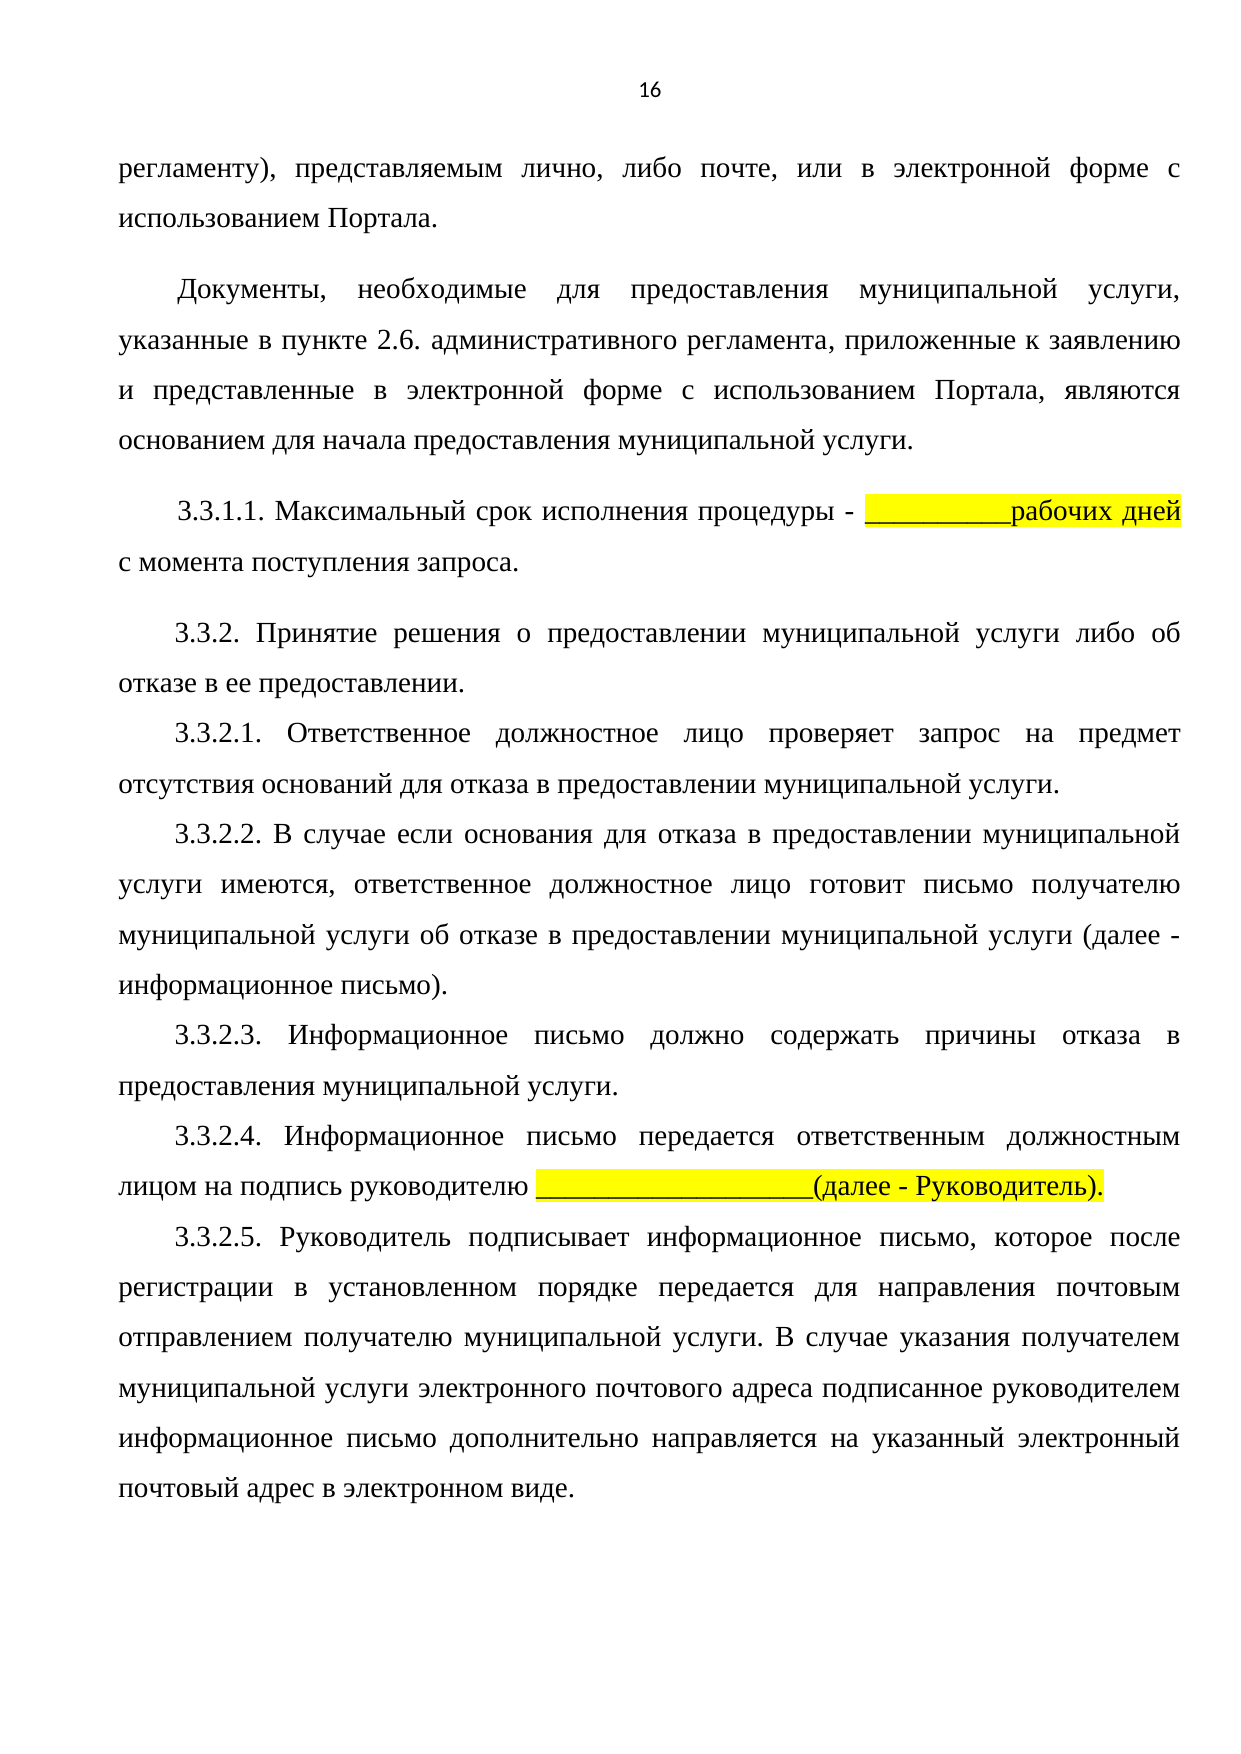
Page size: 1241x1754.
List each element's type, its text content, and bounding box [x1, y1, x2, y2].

text 3.3.2.2. В случае если основания для отказа в предоставлении муниципальной услуги имеются, ответственное должностное лицо готовит письмо получателю муниципальной услуги об отказе в предоставлении муниципальной услуги (далее - информационное письмо). [118, 816, 1181, 1001]
text 3.3.2.1. Ответственное должностное лицо проверяет запрос на предмет отсутствия оснований для отказа в предоставлении муниципальной услуги. [118, 716, 1181, 799]
text 3.3.1.1. Максимальный срок исполнения процедуры - __________рабочих дней с момента поступления запроса. [118, 493, 1181, 577]
text 3.3.2.4. Информационное письмо передается ответственным должностным лицом на подпись руководителю ___________________(далее - Руководитель). [118, 1118, 1181, 1202]
text 3.3.2.3. Информационное письмо должно содержать причины отказа в предоставления муниципальной услуги. [118, 1017, 1181, 1101]
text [118, 150, 1181, 234]
text 3.3.2.5. Руководитель подписывает информационное письмо, которое после регистрации в установленном порядке передается для направления почтовым отправлением получателю муниципальной услуги. В случае указания получателем муниципальной услуги электронного почтового адреса подписанное руководителем информационное письмо дополнительно направляется на указанный электронный почтовый адрес в электронном виде. [118, 1219, 1181, 1504]
text 3.3.2. Принятие решения о предоставлении муниципальной услуги либо об отказе в ее предоставлении. [118, 615, 1181, 699]
text Документы, необходимые для предоставления муниципальной услуги, указанные в пункте 2.6. административного регламента, приложенные к заявлению и представленные в электронной форме с использованием Портала, являются основанием для начала предоставления муниципальной услуги. [118, 271, 1181, 456]
